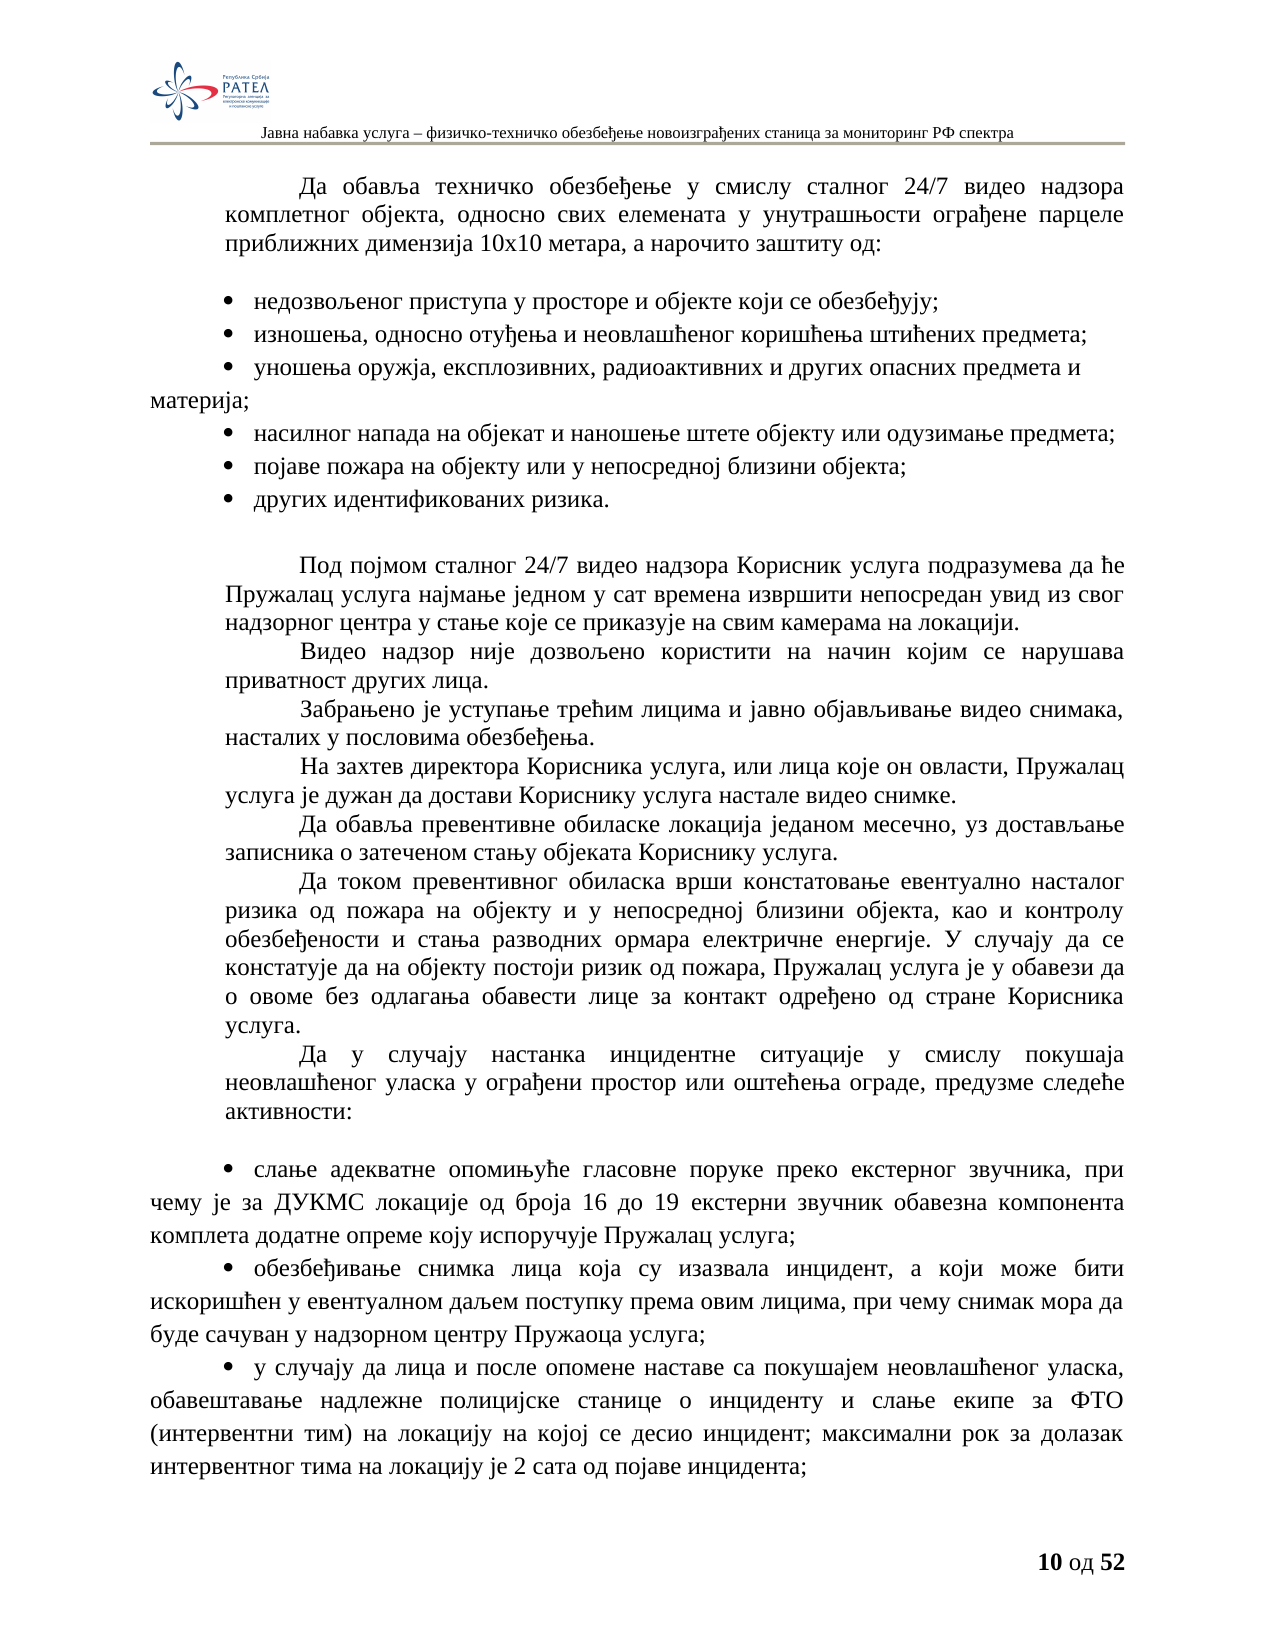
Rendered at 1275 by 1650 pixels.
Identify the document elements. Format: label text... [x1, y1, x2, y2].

text Забрањено је уступање трећим лицима и јавно објављивање видео снимака, насталих у пословима обезбеђења. [225, 694, 1125, 751]
text Видео надзор није дозвољено користити на начин којим се нарушава приватност других лица. [225, 636, 1125, 694]
text Да обавља техничко обезбеђење у смислу сталног 24/7 видео надзора комплетног објекта, односно свих елемената у унутрашњости ограђене парцеле приближних димензија 10x10 метара, а нарочито заштиту од: [225, 171, 1125, 257]
list других идентификованих ризика. [150, 484, 1125, 513]
list слање адекватне опомињуће гласовне поруке преко екстерног звучника, при чему је за ДУКМС локације од броја 16 до 19 екстерни звучник обавезна компонента комплета додатне опреме коју испоручује Пружалац услуга; [150, 1154, 1125, 1248]
text На захтев директора Корисника услуга, или лица које он овласти, Пружалац услуга је дужан да достави Кориснику услуга настале видео снимке. [225, 751, 1125, 809]
text Да током превентивног обиласка врши констатовање евентуално насталог ризика од пожара на објекту и у непосредној близини објекта, као и контролу обезбеђености и стања разводних ормара електричне енергије. У случају да се констатује да на објекту постоји ризик од пожара, Пружалац услуга је у обавези да о овоме без одлагања обавести лице за контакт одређено од стране Корисника услуга. [225, 866, 1125, 1039]
text Да обавља превентивне обиласке локација једаном месечно, уз достављање записника о затеченом стању објеката Кориснику услуга. [225, 809, 1125, 866]
list изношења, односно отуђења и неовлашћеног коришћења штићених предмета; [224, 319, 1125, 347]
list насилног напада на објекат и наношење штете објекту или одузимање предмета; [150, 418, 1125, 447]
list у случају да лица и после опомене наставе са покушајем неовлашћеног уласка, обавештавање надлежне полицијске станице о инциденту и слање екипе за ФТО (интервентни тим) на локацију на којој се десио инцидент; максимални рок за долазак интервентног тима на локацију је 2 сата од појаве инцидента; [150, 1352, 1125, 1479]
text Да у случају настанка инцидентне ситуације у смислу покушаја неовлашћеног уласка у ограђени простор или оштећења ограде, предузме следеће активности: [225, 1039, 1125, 1125]
list уношења оружја, експлозивних, радиоактивних и других опасних предмета и материја; [150, 352, 1125, 413]
list недозвољеног приступа у просторе и објекте који се обезбеђују; [224, 286, 1125, 314]
text Под појмом сталног 24/7 видео надзора Корисник услуга подразумева да ће Пружалац услуга најмање једном у сат времена извршити непосредан увид из свог надзорног центра у стање које се приказује на свим камерама на локацији. [225, 550, 1125, 636]
picture [150, 60, 272, 123]
list појаве пожара на објекту или у непосредној близини објекта; [150, 451, 1125, 479]
list обезбеђивање снимка лица која су изазвала инцидент, а који може бити искоришћен у евентуалном даљем поступку према овим лицима, при чему снимак мора да буде сачуван у надзорном центру Пружаоца услуга; [150, 1253, 1125, 1347]
